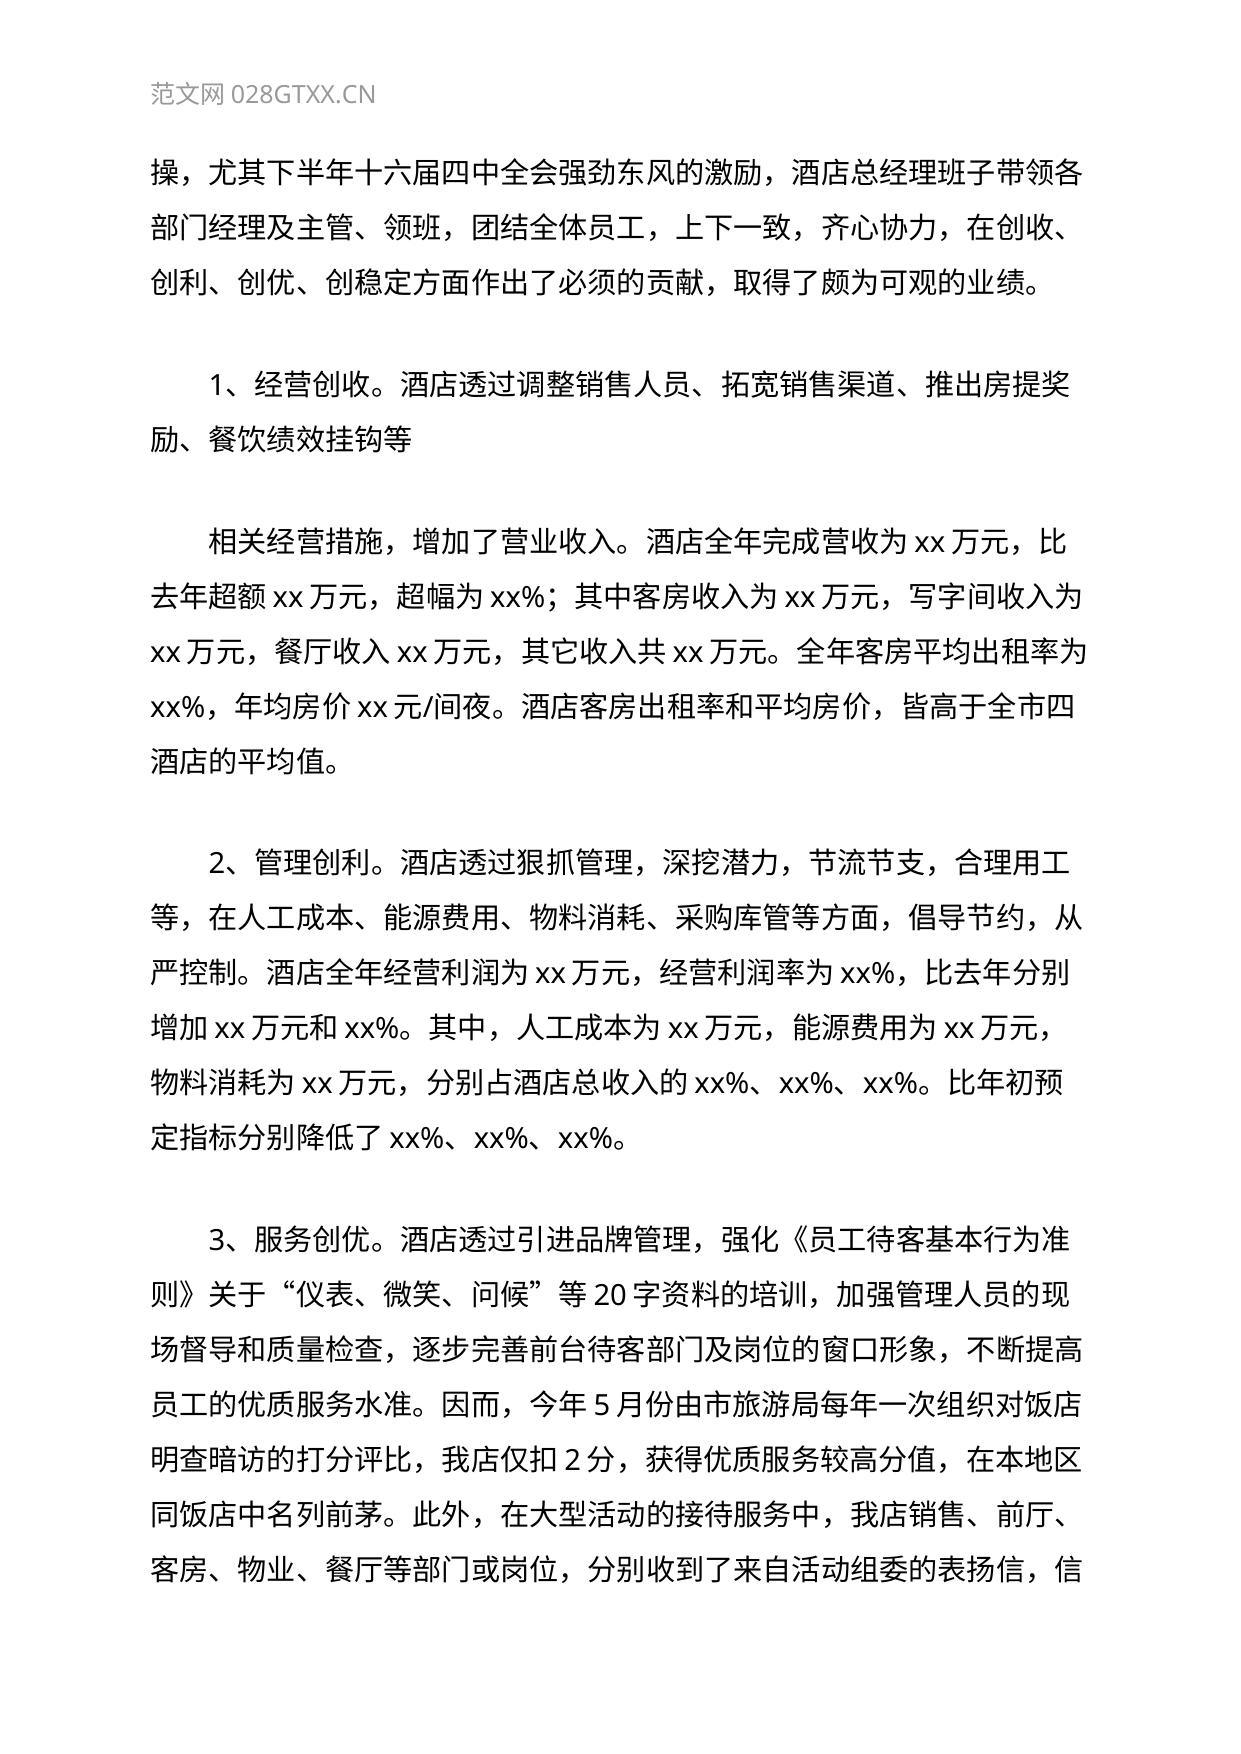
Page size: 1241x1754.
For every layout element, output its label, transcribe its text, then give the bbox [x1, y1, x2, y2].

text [150, 150, 1090, 302]
text 相关经营措施，增加了营业收入。酒店全年完成营收为xx万元，比去年超额xx万元，超幅为xx%；其中客房收入为xx万元，写字间收入为xx万元，餐厅收入xx万元，其它收入共xx万元。全年客房平均出租率为xx%，年均房价xx元/间夜。酒店客房出租率和平均房价，皆高于全市四酒店的平均值。 [150, 518, 1090, 781]
text 1、经营创收。酒店透过调整销售人员、拓宽销售渠道、推出房提奖励、餐饮绩效挂钩等 [150, 362, 1090, 459]
text 2、管理创利。酒店透过狠抓管理，深挖潜力，节流节支，合理用工等，在人工成本、能源费用、物料消耗、采购库管等方面，倡导节约，从严控制。酒店全年经营利润为xx万元，经营利润率为xx%，比去年分别增加xx万元和xx%。其中，人工成本为xx万元，能源费用为xx万元，物料消耗为xx万元，分别占酒店总收入的xx%、xx%、xx%。比年初预定指标分别降低了xx%、xx%、xx%。 [150, 840, 1090, 1157]
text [150, 1217, 1090, 1589]
